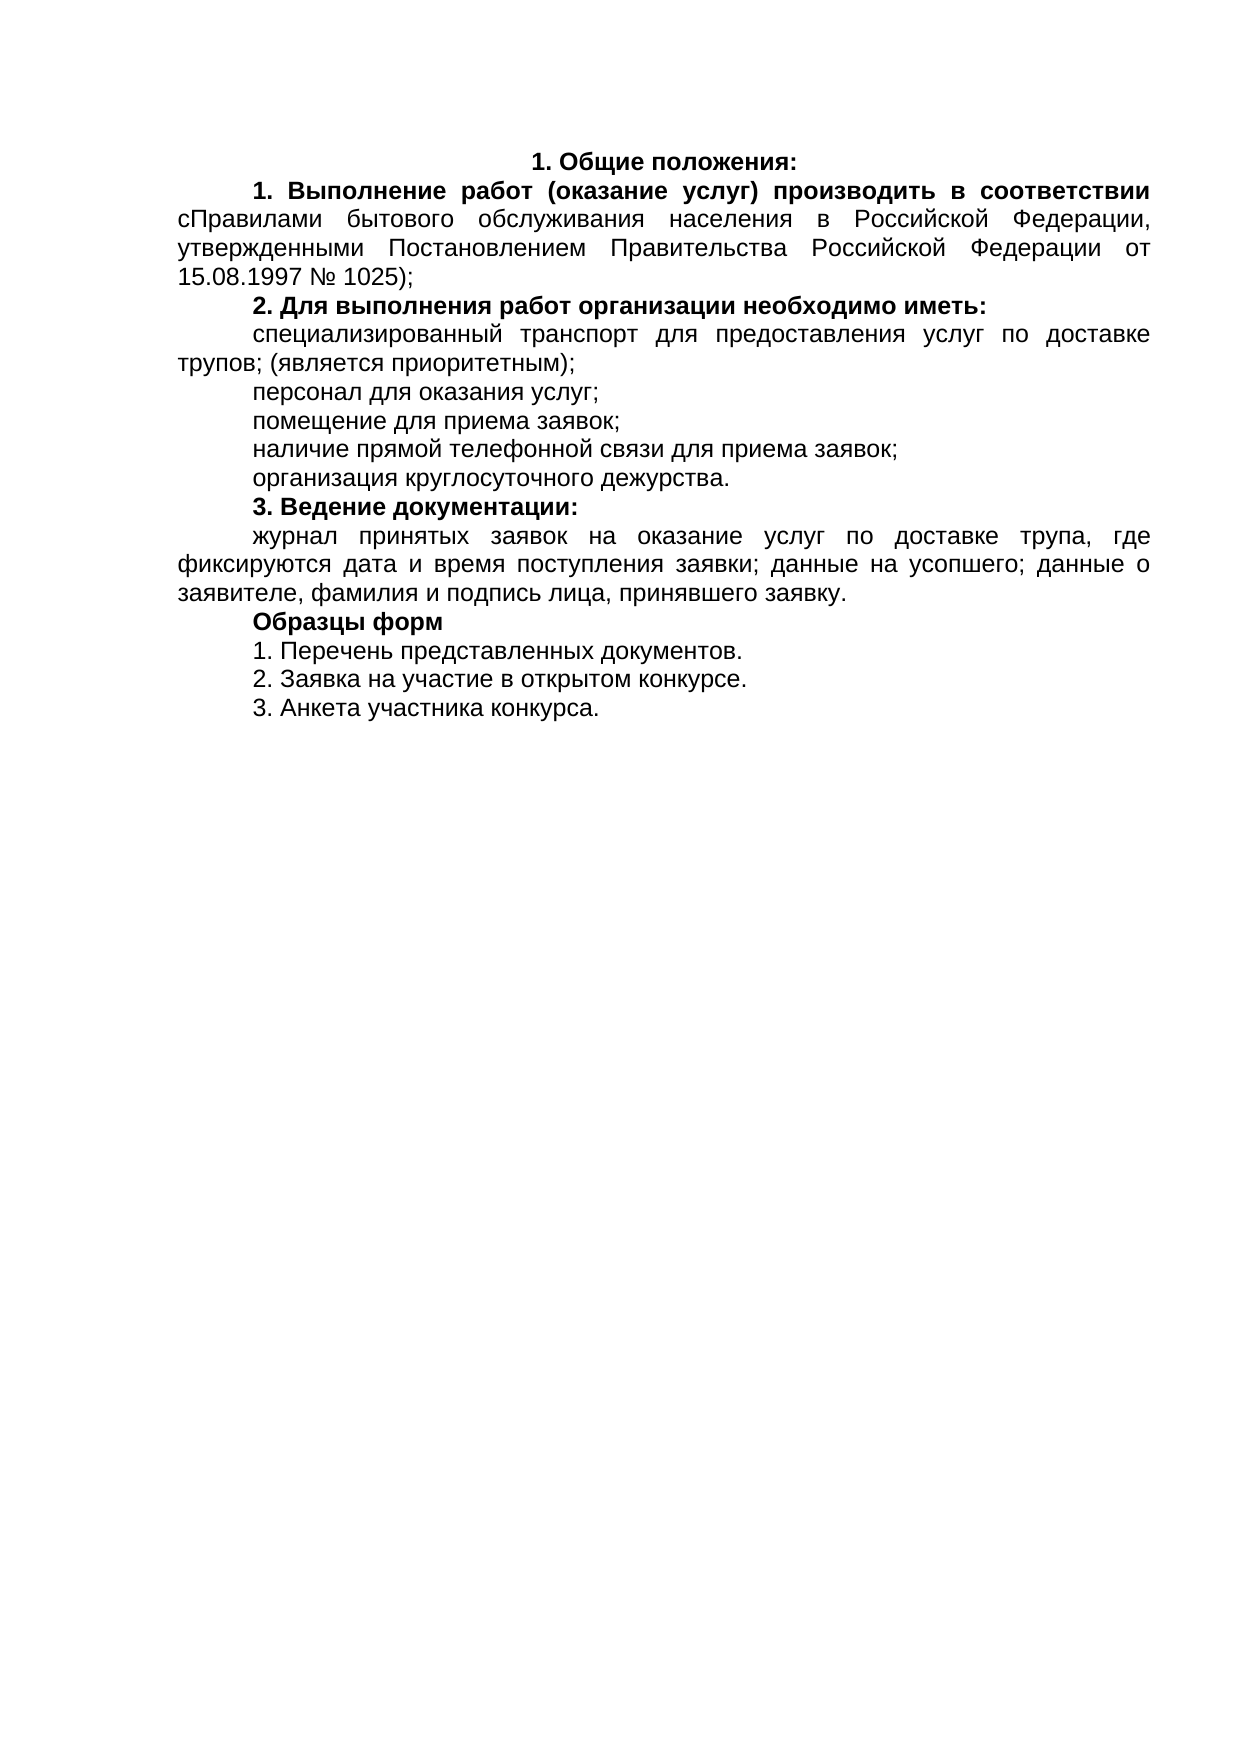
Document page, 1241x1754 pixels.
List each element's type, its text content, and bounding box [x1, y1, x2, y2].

text 3. Анкета участника конкурса. [177, 693, 1152, 722]
text организация круглосуточного дежурства. [177, 463, 1152, 492]
text персонал для оказания услуг; [177, 377, 1152, 406]
text Образцы форм [177, 607, 1152, 636]
text 2. Заявка на участие в открытом конкурсе. [177, 664, 1152, 693]
text 1. Общие положения: [177, 147, 1152, 176]
text 1. Выполнение работ (оказание услуг) производить в соответствии сПравилами бытового обслуживания населения в Российской Федерации, утвержденными Постановлением Правительства Российской Федерации от 15.08.1997 № 1025); [177, 176, 1152, 291]
text 3. Ведение документации: [177, 492, 1152, 521]
text 2. Для выполнения работ организации необходимо иметь: [177, 291, 1152, 319]
text специализированный транспорт для предоставления услуг по доставке трупов; (является приоритетным); [177, 319, 1152, 377]
text помещение для приема заявок; [177, 406, 1152, 434]
text журнал принятых заявок на оказание услуг по доставке трупа, где фиксируются дата и время поступления заявки; данные на усопшего; данные о заявителе, фамилия и подпись лица, принявшего заявку. [177, 521, 1152, 607]
text 1. Перечень представленных документов. [177, 636, 1152, 664]
text наличие прямой телефонной связи для приема заявок; [177, 434, 1152, 463]
